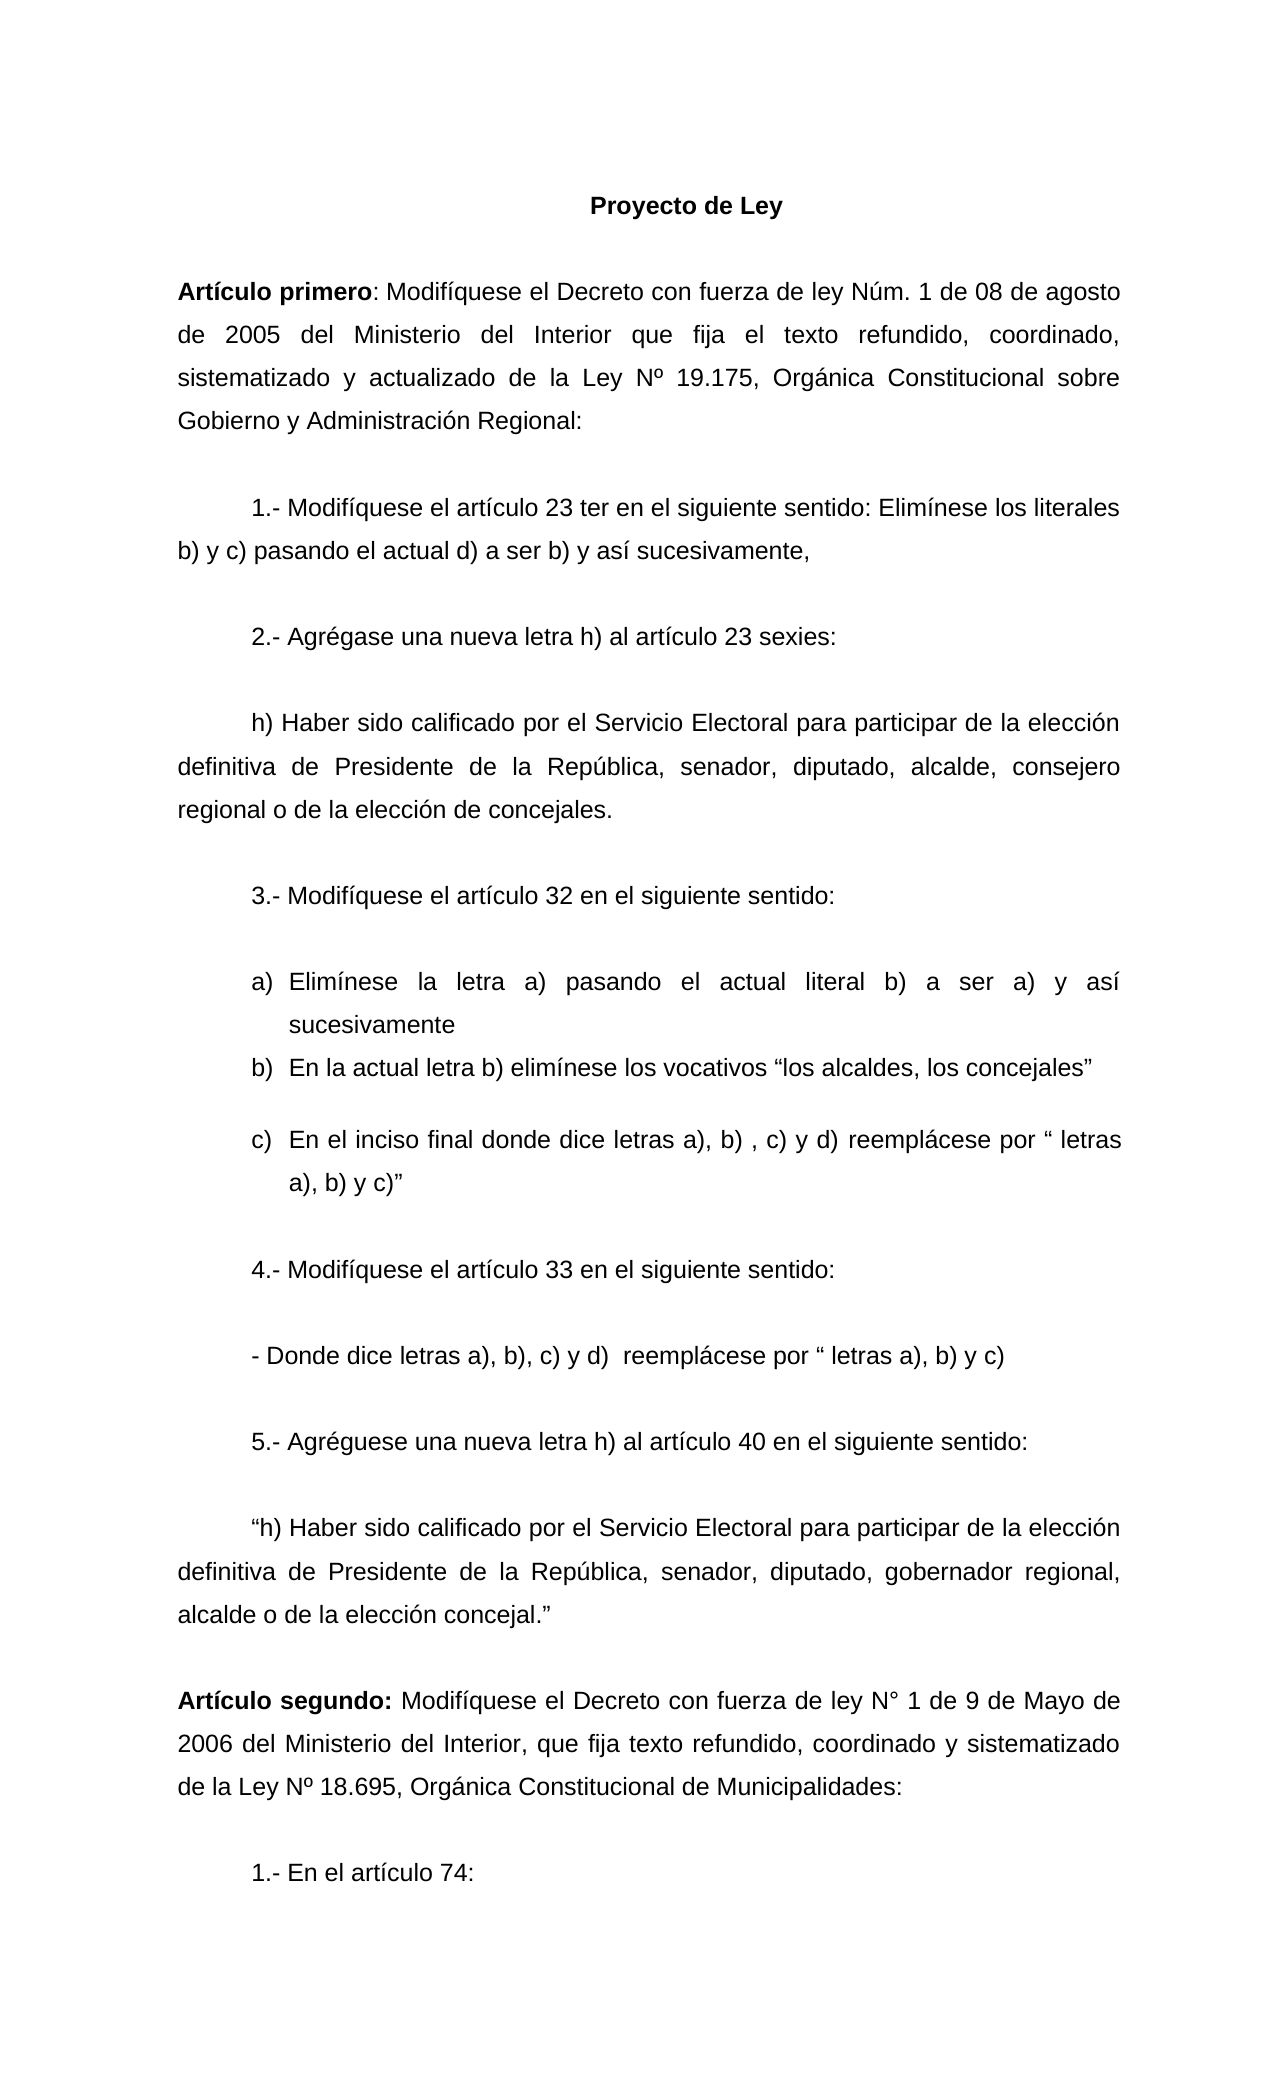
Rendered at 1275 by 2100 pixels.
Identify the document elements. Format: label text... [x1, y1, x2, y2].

text 1.- En el artículo 74: [177, 1858, 1122, 1887]
list Elimínese la letra a) pasando el actual literal b) a ser a) y así sucesivamente [251, 967, 1122, 1039]
text 2.- Agrégase una nueva letra h) al artículo 23 sexies: [177, 622, 1122, 651]
text 1.- Modifíquese el artículo 23 ter en el siguiente sentido: Elimínese los literales b) y c) pasando el actual d) a ser b) y así sucesivamente, [177, 493, 1122, 564]
text 4.- Modifíquese el artículo 33 en el siguiente sentido: [177, 1254, 1122, 1283]
text Artículo segundo: Modifíquese el Decreto con fuerza de ley N° 1 de 9 de Mayo de 2006 del Ministerio del Interior, que fija texto refundido, coordinado y sistematizado de la Ley Nº 18.695, Orgánica Constitucional de Municipalidades: [177, 1686, 1122, 1801]
text 5.- Agréguese una nueva letra h) al artículo 40 en el siguiente sentido: [177, 1427, 1122, 1456]
text - Donde dice letras a), b), c) y d) reemplácese por “ letras a), b) y c) [177, 1341, 1122, 1369]
text Artículo primero: Modifíquese el Decreto con fuerza de ley Núm. 1 de 08 de agosto de 2005 del Ministerio del Interior que fija el texto refundido, coordinado, sistematizado y actualizado de la Ley Nº 19.175, Orgánica Constitucional sobre Gobierno y Administración Regional: [177, 277, 1122, 435]
text 3.- Modifíquese el artículo 32 en el siguiente sentido: [177, 881, 1122, 909]
text h) Haber sido calificado por el Servicio Electoral para participar de la elección definitiva de Presidente de la República, senador, diputado, alcalde, consejero regional o de la elección de concejales. [177, 708, 1122, 823]
list En el inciso final donde dice letras a), b) , c) y d) reemplácese por “ letras a), b) y c)” [251, 1125, 1122, 1197]
text Proyecto de Ley [177, 191, 1122, 219]
list En la actual letra b) elimínese los vocativos “los alcaldes, los concejales” [251, 1053, 1122, 1082]
text “h) Haber sido calificado por el Servicio Electoral para participar de la elección definitiva de Presidente de la República, senador, diputado, gobernador regional, alcalde o de la elección concejal.” [177, 1513, 1122, 1628]
